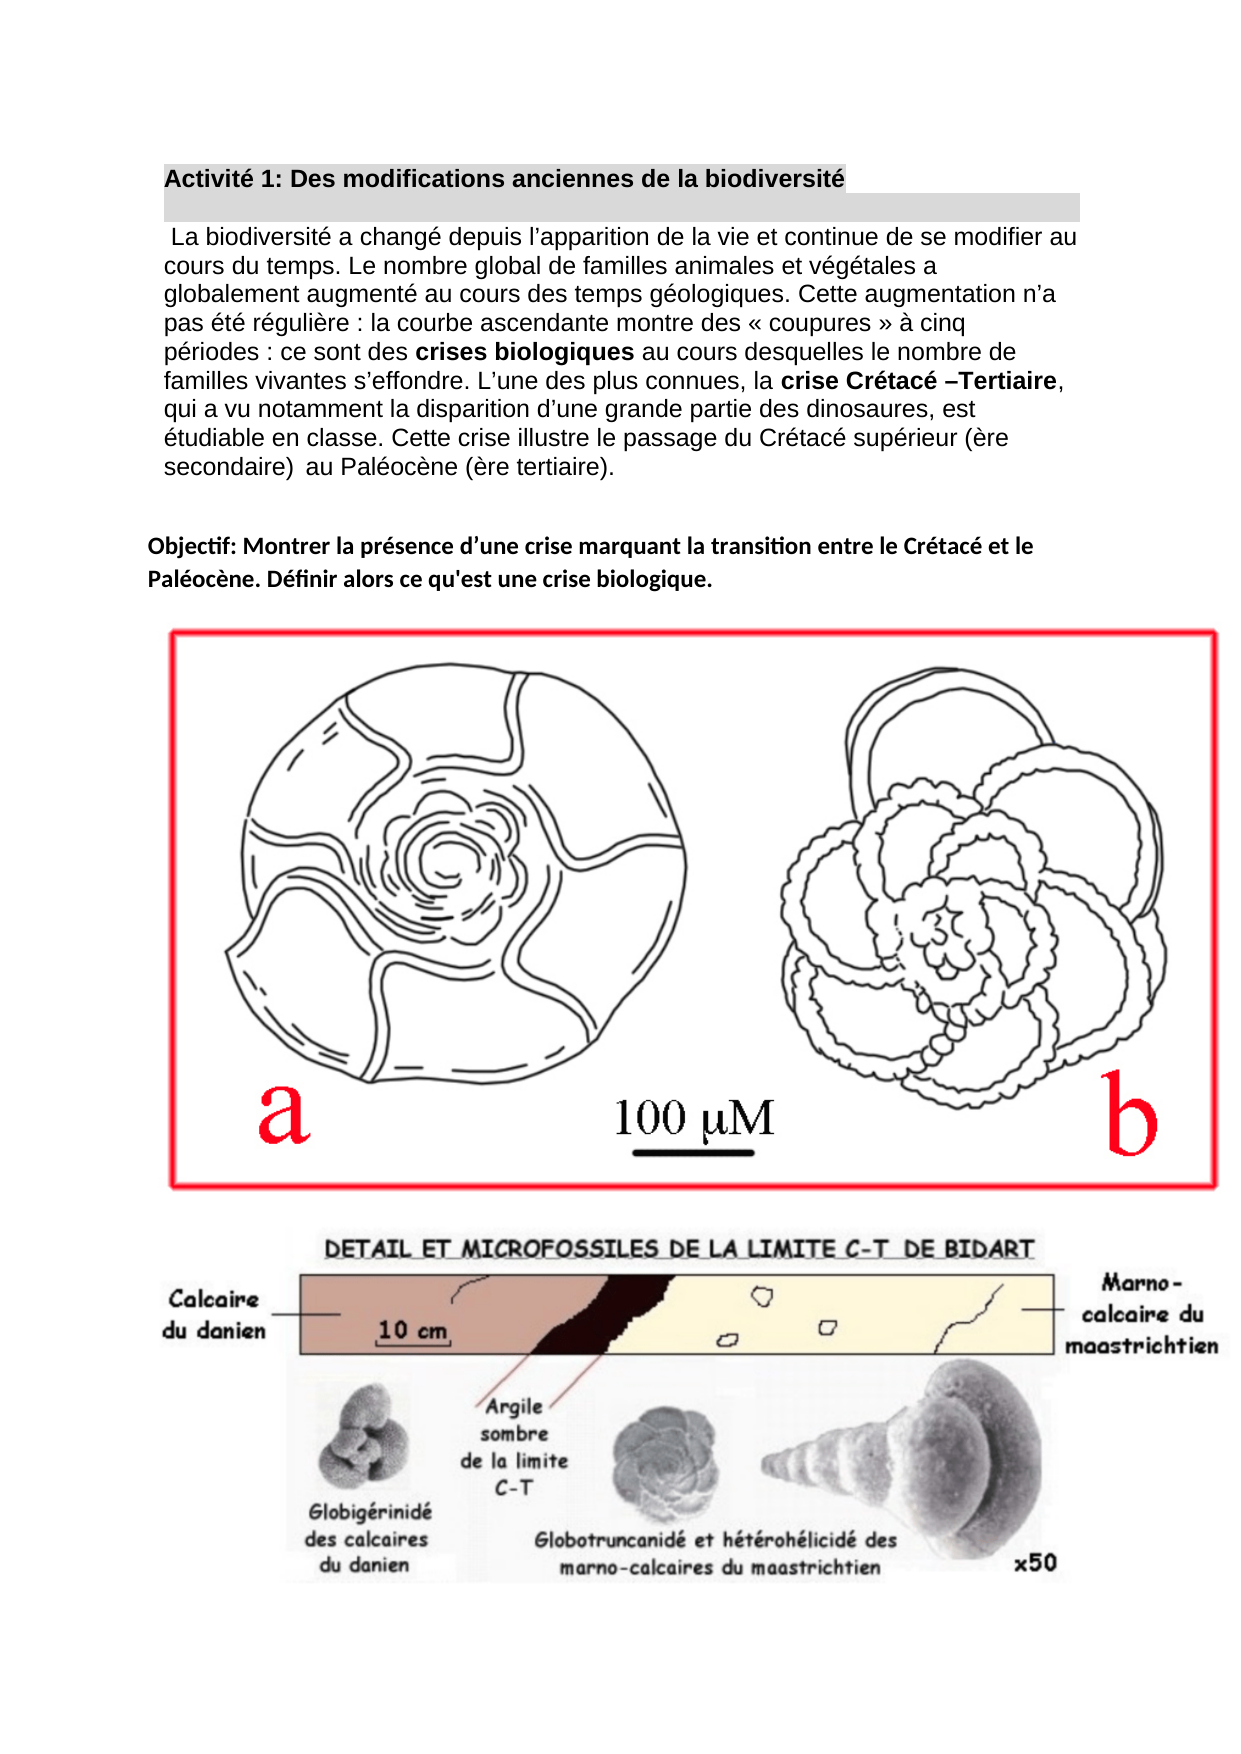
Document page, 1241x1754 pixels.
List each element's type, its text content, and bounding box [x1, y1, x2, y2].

text Activité 1: Des modifications anciennes de la biodiversité La biodiversité a changé depuis l’apparition de la vie et continue de se modifier au cours du temps. Le nombre global de familles animales et végétales a globalement augmenté au cours des temps géologiques. Cette augmentation n’a pas été régulière : la courbe ascendante montre des « coupures » à cinq périodes : ce sont des crises biologiques au cours desquelles le nombre de familles vivantes s’effondre. L’une des plus connues, la crise Crétacé –Tertiaire, qui a vu notamment la disparition d’une grande partie des dinosaures, est étudiable en classe. Cette crise illustre le passage du Crétacé supérieur (ère secondaire) au Paléocène (ère tertiaire). [163, 164, 1080, 481]
text Objectif: Montrer la présence d’une crise marquant la transition entre le Crétacé et le Paléocène. Définir alors ce qu'est une crise biologique. [148, 530, 1093, 594]
picture [147, 1212, 1239, 1604]
picture [147, 612, 1239, 1194]
